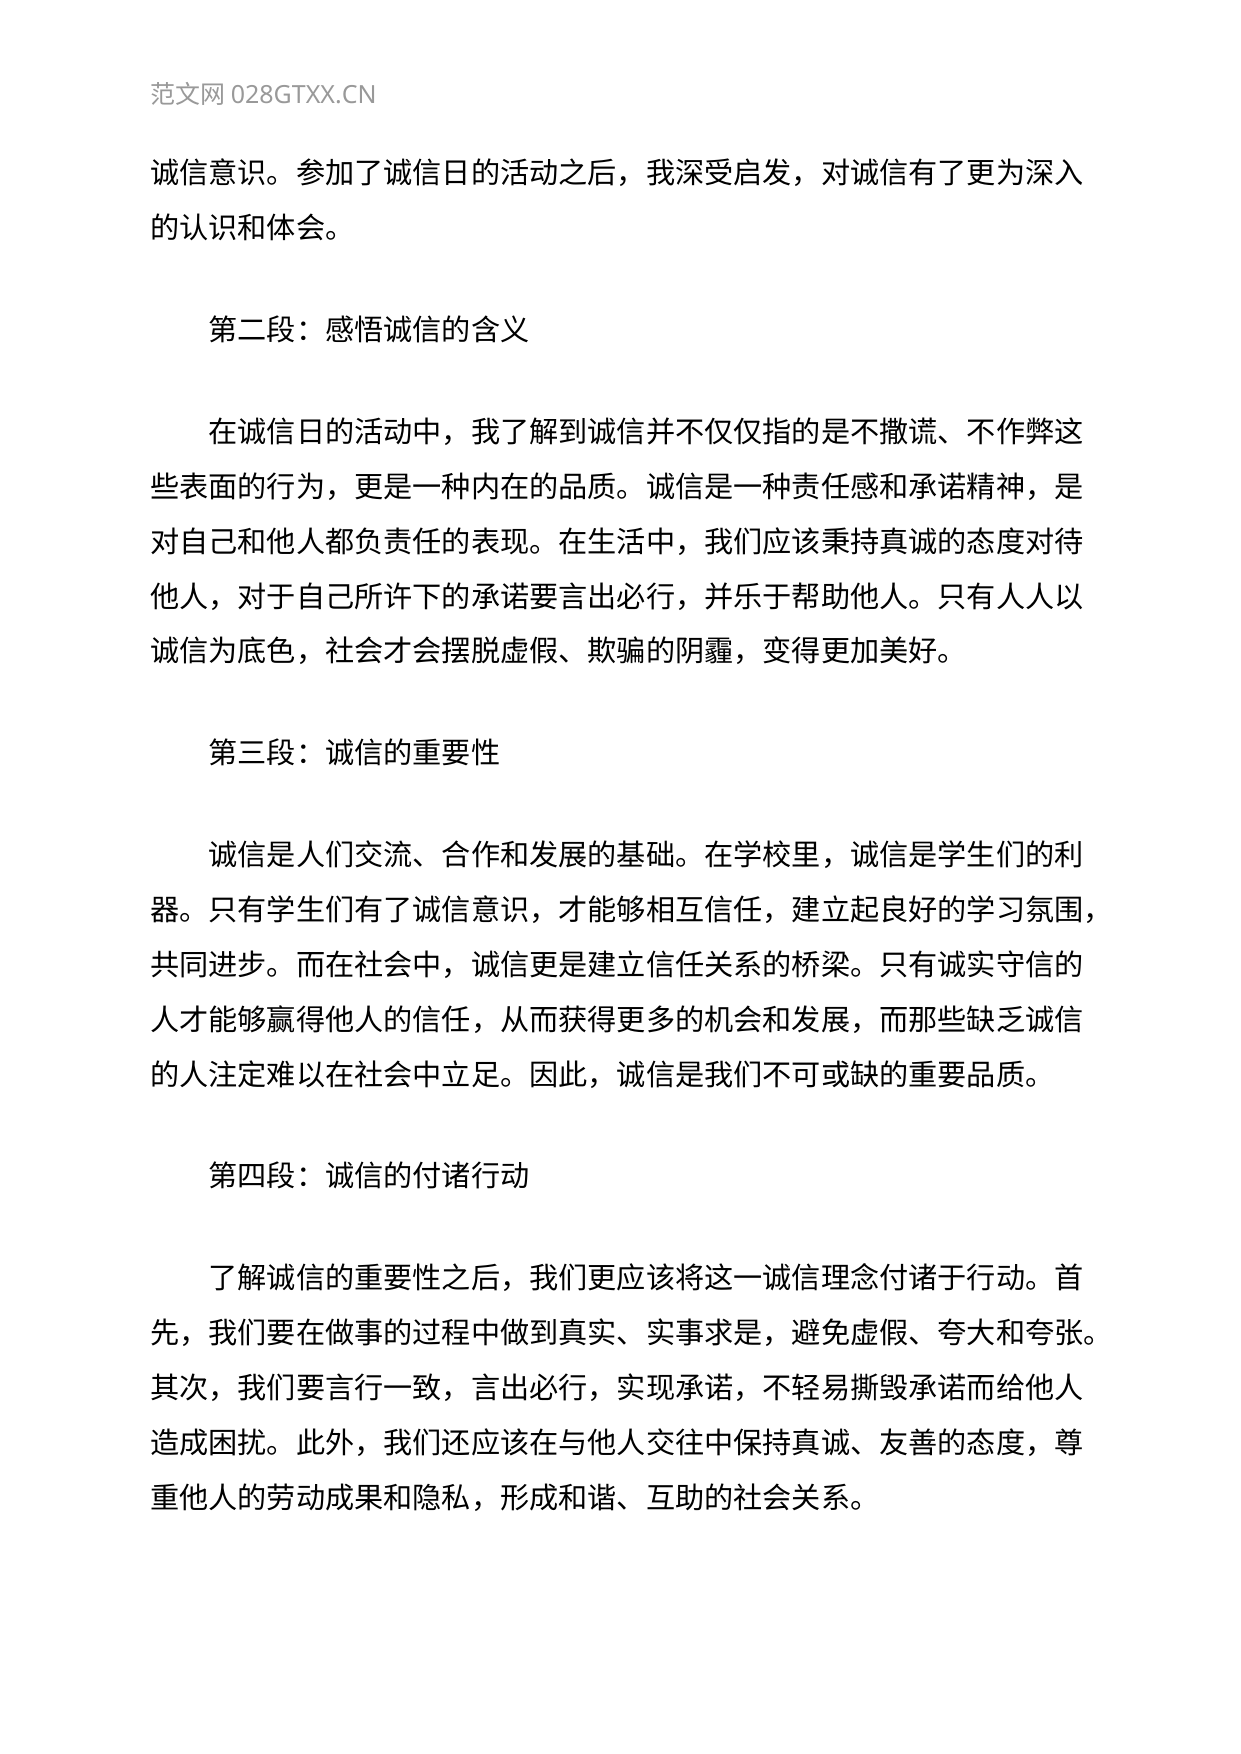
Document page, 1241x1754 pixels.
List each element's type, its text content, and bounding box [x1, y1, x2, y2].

text 第二段：感悟诚信的含义 [150, 307, 1090, 349]
text 诚信是人们交流、合作和发展的基础。在学校里，诚信是学生们的利器。只有学生们有了诚信意识，才能够相互信任，建立起良好的学习氛围，共同进步。而在社会中，诚信更是建立信任关系的桥梁。只有诚实守信的人才能够赢得他人的信任，从而获得更多的机会和发展，而那些缺乏诚信的人注定难以在社会中立足。因此，诚信是我们不可或缺的重要品质。 [150, 832, 1090, 1093]
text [150, 150, 1090, 247]
text 第三段：诚信的重要性 [150, 730, 1090, 772]
text 了解诚信的重要性之后，我们更应该将这一诚信理念付诸于行动。首先，我们要在做事的过程中做到真实、实事求是，避免虚假、夸大和夸张。其次，我们要言行一致，言出必行，实现承诺，不轻易撕毁承诺而给他人造成困扰。此外，我们还应该在与他人交往中保持真诚、友善的态度，尊重他人的劳动成果和隐私，形成和谐、互助的社会关系。 [150, 1255, 1090, 1517]
text 在诚信日的活动中，我了解到诚信并不仅仅指的是不撒谎、不作弊这些表面的行为，更是一种内在的品质。诚信是一种责任感和承诺精神，是对自己和他人都负责任的表现。在生活中，我们应该秉持真诚的态度对待他人，对于自己所许下的承诺要言出必行，并乐于帮助他人。只有人人以诚信为底色，社会才会摆脱虚假、欺骗的阴霾，变得更加美好。 [150, 408, 1090, 670]
text 第四段：诚信的付诸行动 [150, 1153, 1090, 1195]
